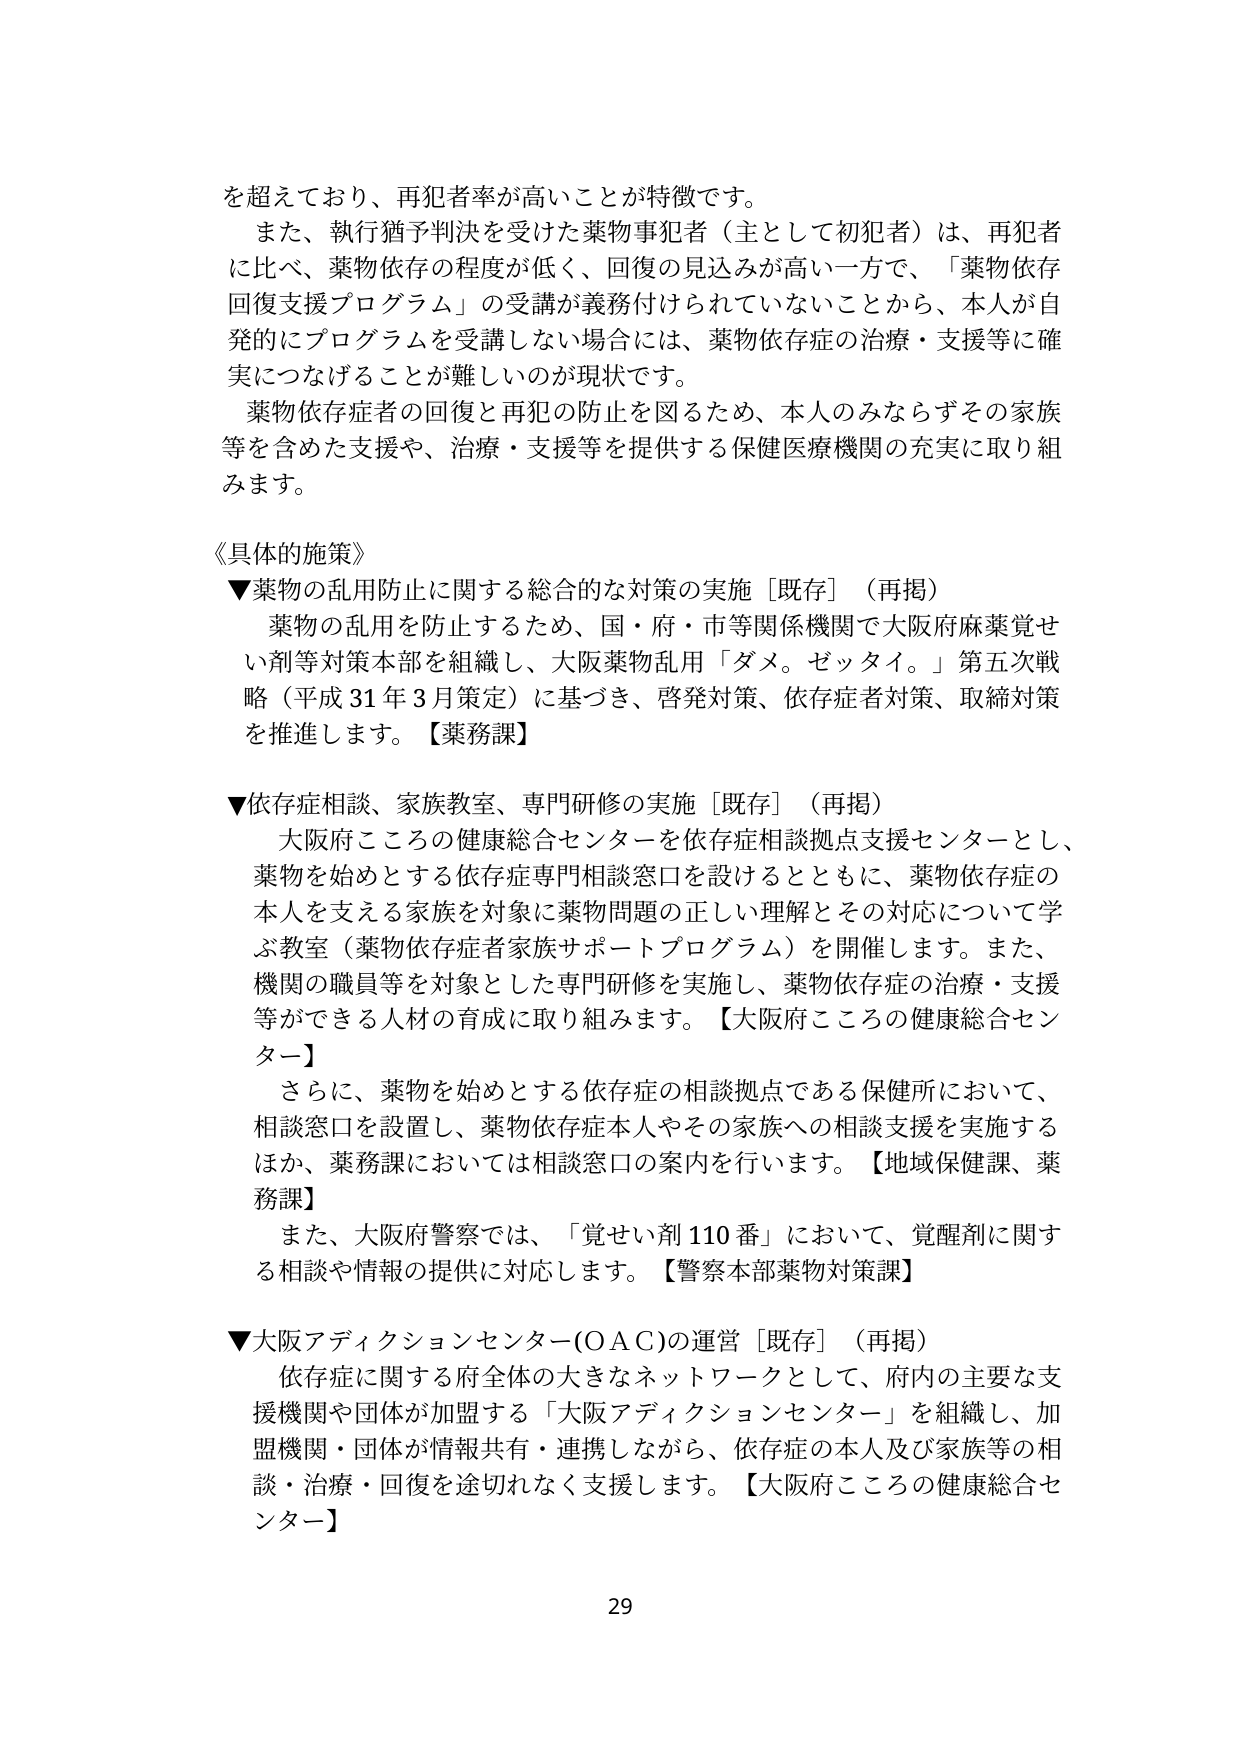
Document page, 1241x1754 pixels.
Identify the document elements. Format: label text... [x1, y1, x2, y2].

text また、執行猶予判決を受けた薬物事犯者（主として初犯者）は、再犯者に比べ、薬物依存の程度が低く、回復の見込みが高い一方で、「薬物依存回復支援プログラム」の受講が義務付けられていないことから、本人が自発的にプログラムを受講しない場合には、薬物依存症の治療・支援等に確実につなげることが難しいのが現状です。 [177, 213, 1063, 393]
text 《具体的施策》 [177, 535, 1063, 571]
text さらに、薬物を始めとする依存症の相談拠点である保健所において、相談窓口を設置し、薬物依存症本人やその家族への相談支援を実施するほか、薬務課においては相談窓口の案内を行います。【地域保健課、薬務課】 [254, 1072, 1063, 1216]
text ▼薬物の乱用防止に関する総合的な対策の実施［既存］（再掲） [177, 571, 1063, 607]
text ▼依存症相談、家族教室、専門研修の実施［既存］（再掲） [177, 784, 1063, 821]
text 薬物依存症者の回復と再犯の防止を図るため、本人のみならずその家族等を含めた支援や、治療・支援等を提供する保健医療機関の充実に取り組みます。 [221, 393, 1063, 501]
text ▼大阪アディクションセンター(ＯＡＣ)の運営［既存］（再掲） [177, 1322, 1063, 1358]
text また、大阪府警察では、「覚せい剤110番」において、覚醒剤に関する相談や情報の提供に対応します。【警察本部薬物対策課】 [254, 1216, 1063, 1288]
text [221, 177, 1063, 213]
text 薬物の乱用を防止するため、国・府・市等関係機関で大阪府麻薬覚せい剤等対策本部を組織し、大阪薬物乱用「ダメ。ゼッタイ。」第五次戦略（平成31年3月策定）に基づき、啓発対策、依存症者対策、取締対策を推進します。【薬務課】 [243, 607, 1063, 750]
text 依存症に関する府全体の大きなネットワークとして、府内の主要な支援機関や団体が加盟する「大阪アディクションセンター」を組織し、加盟機関・団体が情報共有・連携しながら、依存症の本人及び家族等の相談・治療・回復を途切れなく支援します。【大阪府こころの健康総合センター】 [177, 1358, 1063, 1538]
text 大阪府こころの健康総合センターを依存症相談拠点支援センターとし、薬物を始めとする依存症専門相談窓口を設けるとともに、薬物依存症の本人を支える家族を対象に薬物問題の正しい理解とその対応について学ぶ教室（薬物依存症者家族サポートプログラム）を開催します。また、機関の職員等を対象とした専門研修を実施し、薬物依存症の治療・支援等ができる人材の育成に取り組みます。【大阪府こころの健康総合センター】 [254, 821, 1063, 1072]
